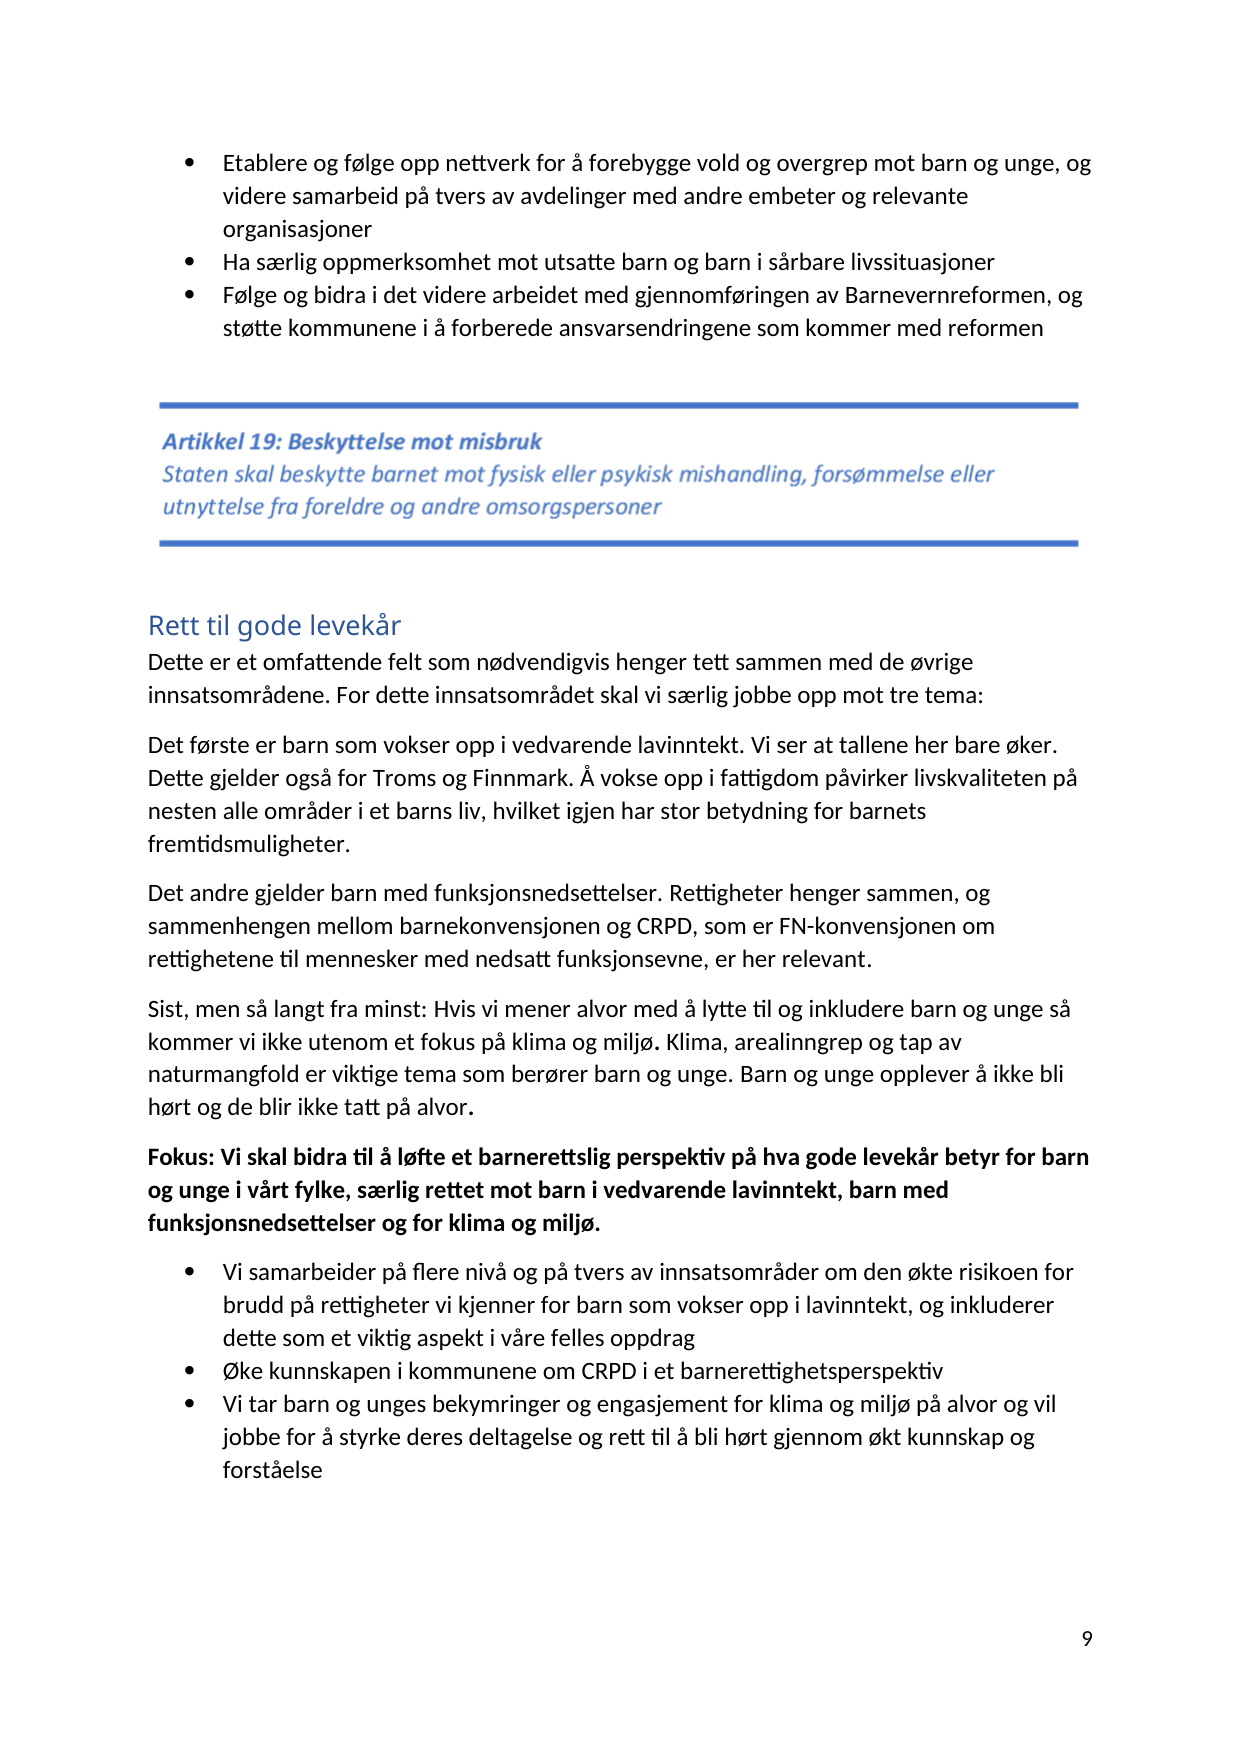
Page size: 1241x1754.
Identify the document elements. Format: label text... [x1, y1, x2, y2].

subtitle Rett til gode levekår [148, 607, 1093, 644]
text Det andre gjelder barn med funksjonsnedsettelser. Rettigheter henger sammen, og sammenhengen mellom barnekonvensjonen og CRPD, som er FN-konvensjonen om rettighetene til mennesker med nedsatt funksjonsevne, er her relevant. [148, 877, 1093, 974]
list Følge og bidra i det videre arbeidet med gjennomføringen av Barnevernreformen, og støtte kommunene i å forberede ansvarsendringene som kommer med reformen [185, 279, 1093, 343]
text Dette er et omfattende felt som nødvendigvis henger tett sammen med de øvrige innsatsområdene. For dette innsatsområdet skal vi særlig jobbe opp mot tre tema: [148, 647, 1093, 710]
list Øke kunnskapen i kommunene om CRPD i et barnerettighetsperspektiv [185, 1355, 1093, 1386]
list Etablere og følge opp nettverk for å forebygge vold og overgrep mot barn og unge, og videre samarbeid på tvers av avdelinger med andre embeter og relevante organisasjoner [185, 148, 1093, 244]
list Vi tar barn og unges bekymringer og engasjement for klima og miljø på alvor og vil jobbe for å styrke deres deltagelse og rett til å bli hørt gjennom økt kunnskap og forståelse [185, 1388, 1093, 1484]
text Sist, men så langt fra minst: Hvis vi mener alvor med å lytte til og inkludere barn og unge så kommer vi ikke utenom et fokus på klima og miljø. Klima, arealinngrep og tap av naturmangfold er viktige tema som berører barn og unge. Barn og unge opplever å ikke bli hørt og de blir ikke tatt på alvor. [148, 993, 1093, 1122]
picture [147, 394, 1093, 556]
text Fokus: Vi skal bidra til å løfte et barnerettslig perspektiv på hva gode levekår betyr for barn og unge i vårt fylke, særlig rettet mot barn i vedvarende lavinntekt, barn med funksjonsnedsettelser og for klima og miljø. [148, 1141, 1093, 1237]
list Vi samarbeider på flere nivå og på tvers av innsatsområder om den økte risikoen for brudd på rettigheter vi kjenner for barn som vokser opp i lavinntekt, og inkluderer dette som et viktig aspekt i våre felles oppdrag [185, 1257, 1093, 1353]
text Det første er barn som vokser opp i vedvarende lavinntekt. Vi ser at tallene her bare øker. Dette gjelder også for Troms og Finnmark. Å vokse opp i fattigdom påvirker livskvaliteten på nesten alle områder i et barns liv, hvilket igjen har stor betydning for barnets fremtidsmuligheter. [148, 729, 1093, 858]
list Ha særlig oppmerksomhet mot utsatte barn og barn i sårbare livssituasjoner [185, 246, 1093, 277]
